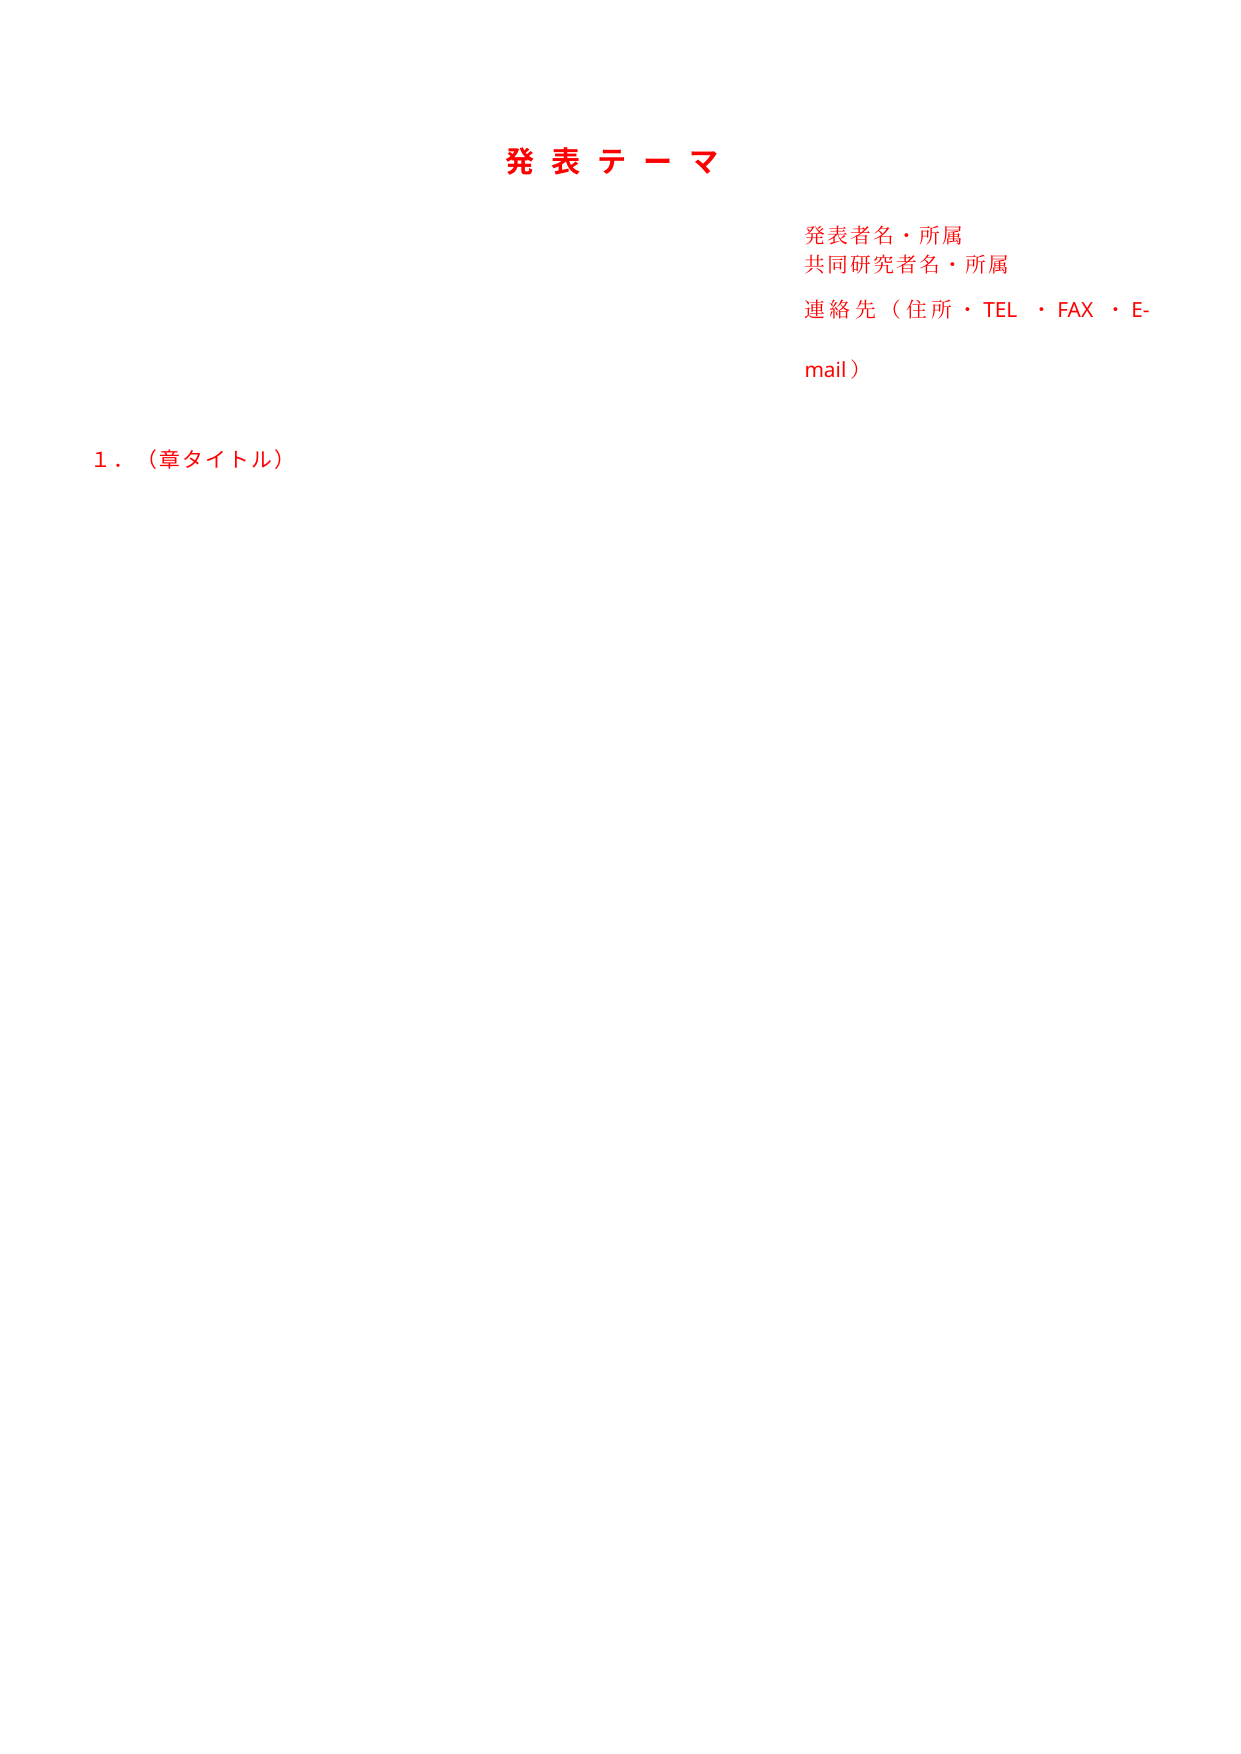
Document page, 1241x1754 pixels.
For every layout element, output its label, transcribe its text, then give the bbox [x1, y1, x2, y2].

text 発表者名・所属 [782, 219, 1149, 249]
text １．（章タイトル） [91, 428, 598, 488]
text 発表テーマ [91, 129, 1149, 189]
text 共同研究者名・所属 [782, 249, 1149, 279]
text 連絡先（住所・TEL・FAX・E-mail） [782, 279, 1149, 398]
